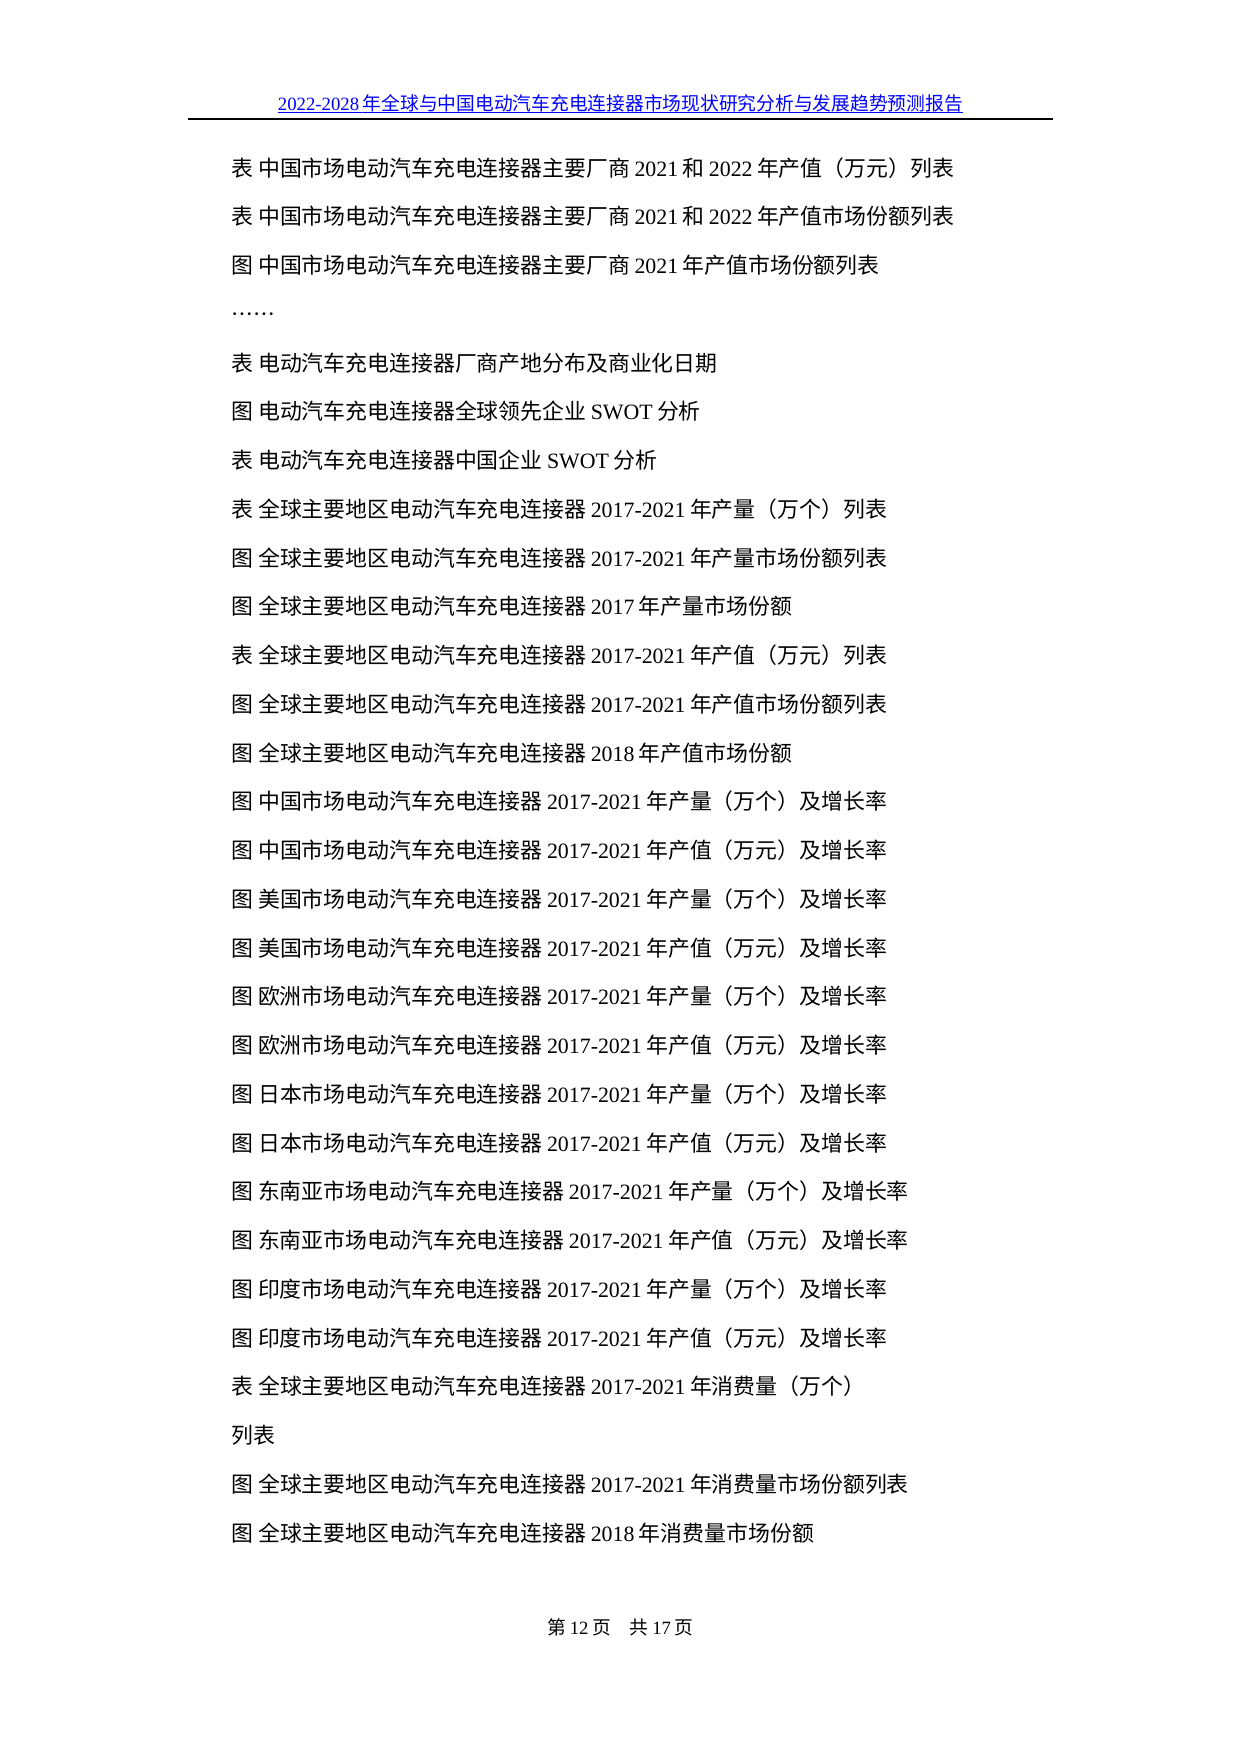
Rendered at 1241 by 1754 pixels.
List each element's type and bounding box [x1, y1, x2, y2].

text [187, 150, 1053, 1548]
